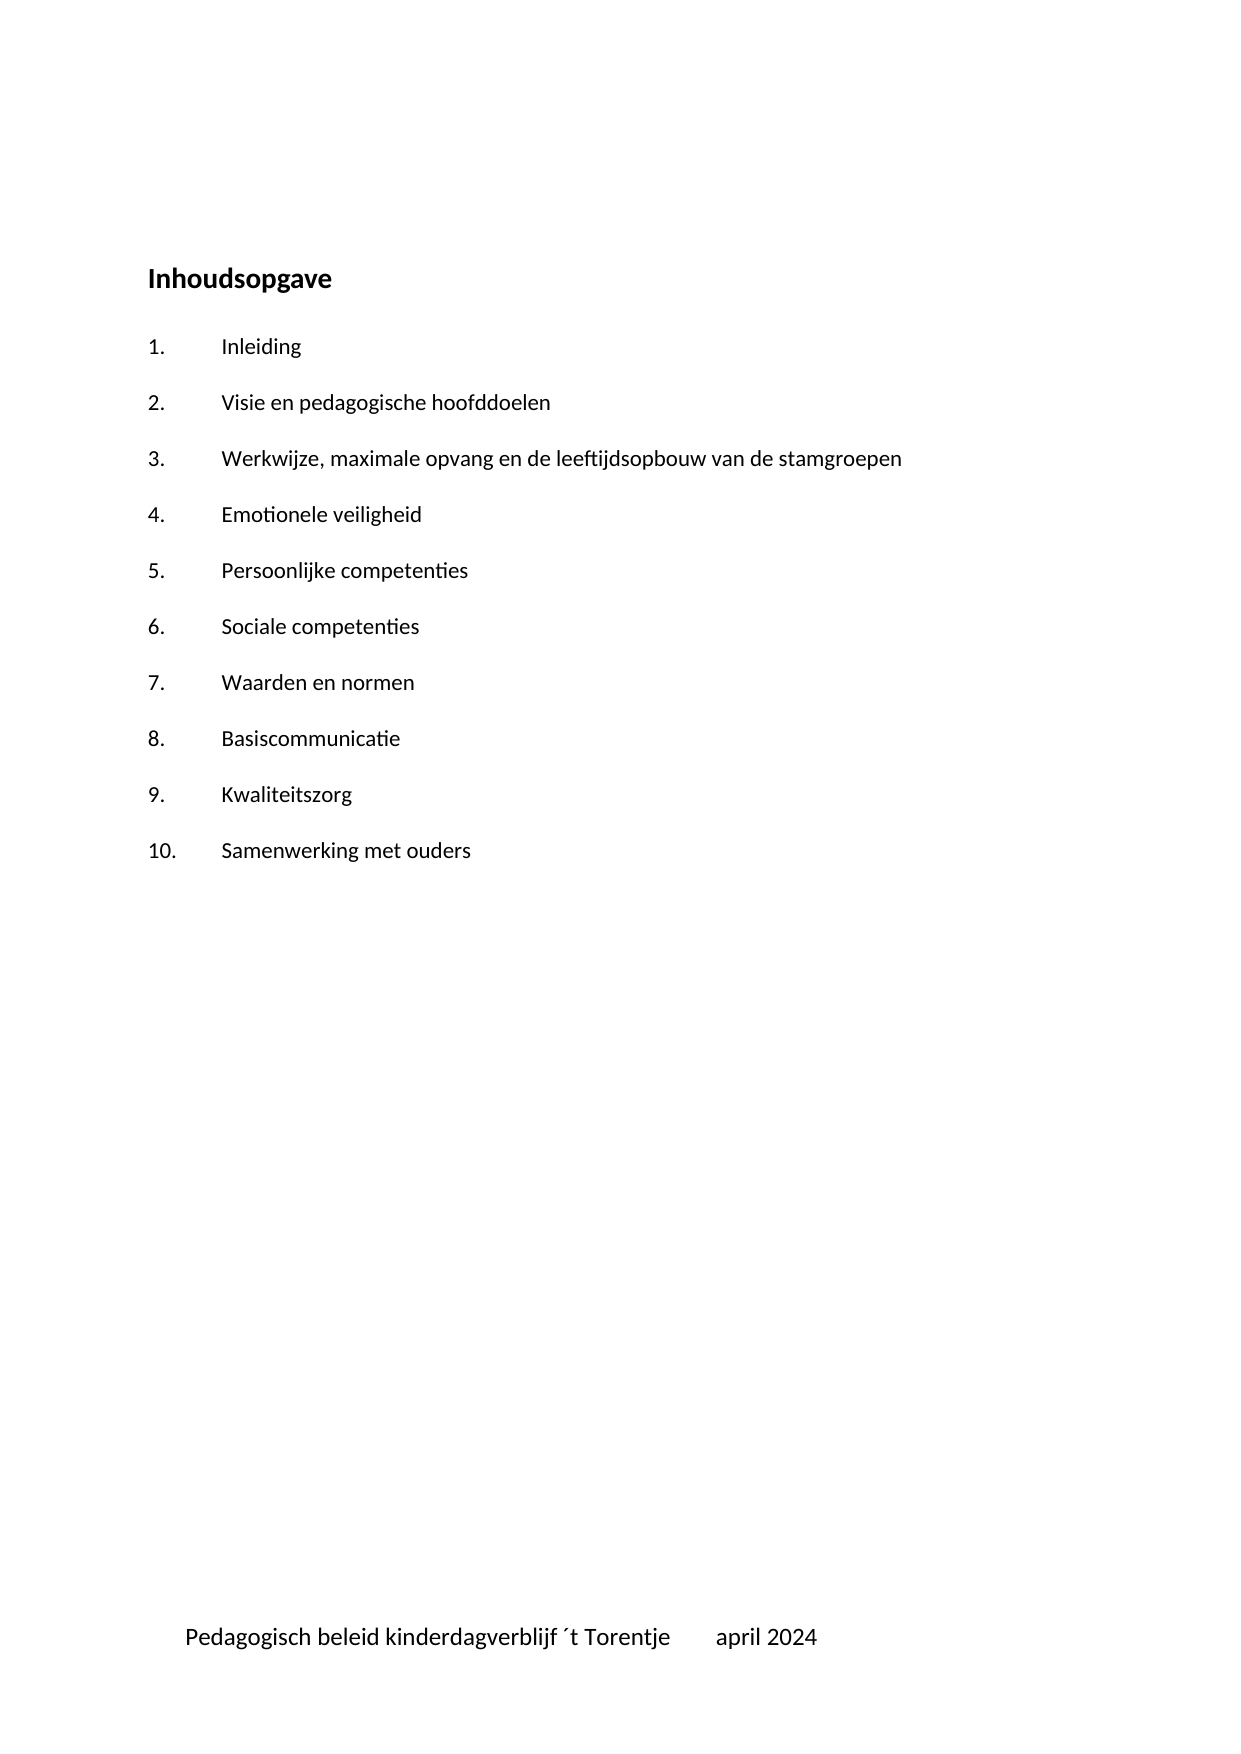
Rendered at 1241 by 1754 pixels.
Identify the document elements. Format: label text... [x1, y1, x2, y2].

text 10. Samenwerking met ouders [148, 837, 1093, 865]
text 4. Emotionele veiligheid [148, 500, 1093, 528]
text 1. Inleiding [148, 332, 1093, 360]
text 9. Kwaliteitszorg [148, 781, 1093, 809]
text 3. Werkwijze, maximale opvang en de leeftijdsopbouw van de stamgroepen [148, 444, 1093, 472]
text 2. Visie en pedagogische hoofddoelen [148, 388, 1093, 416]
text 7. Waarden en normen [148, 668, 1093, 697]
text 8. Basiscommunicatie [148, 724, 1093, 753]
text Inhoudsopgave [148, 260, 1093, 296]
text 6. Sociale competenties [148, 612, 1093, 641]
text 5. Persoonlijke competenties [148, 556, 1093, 584]
